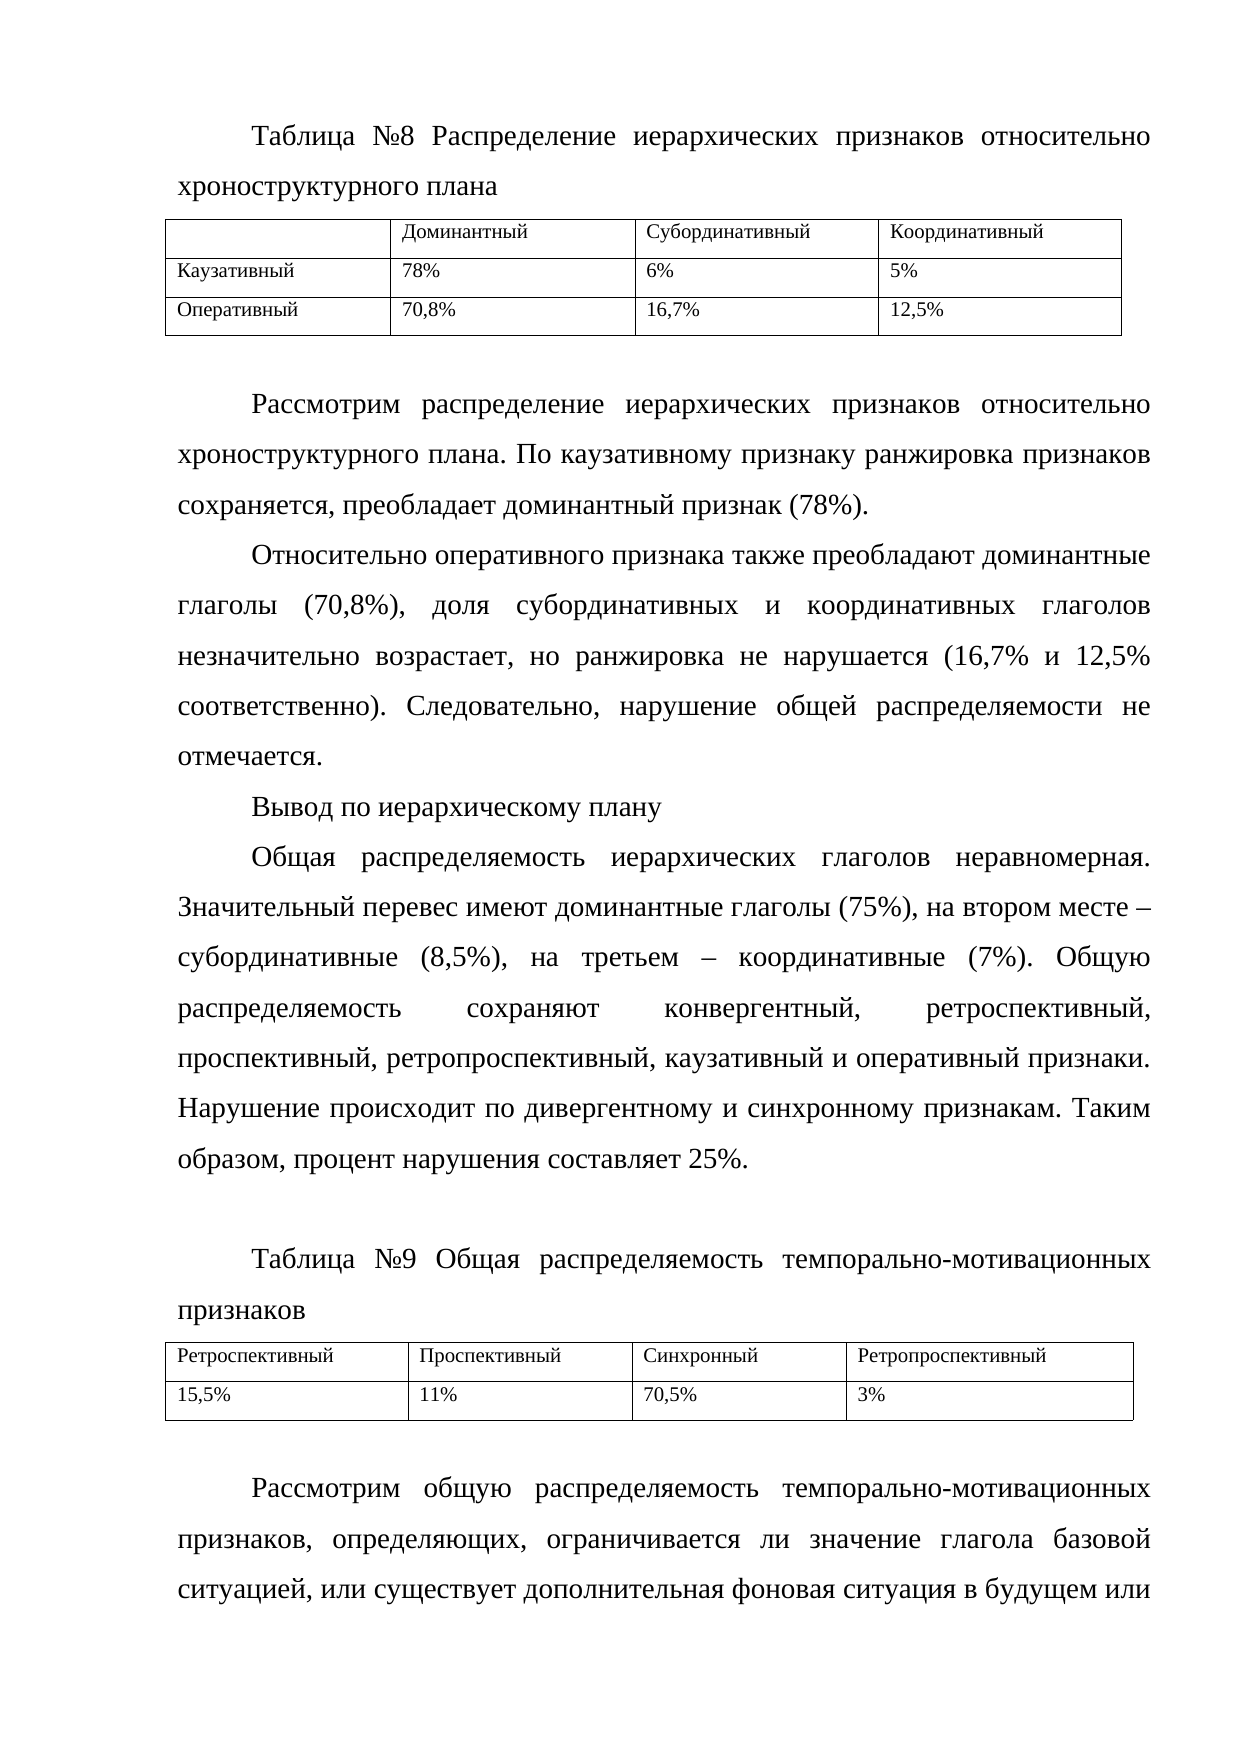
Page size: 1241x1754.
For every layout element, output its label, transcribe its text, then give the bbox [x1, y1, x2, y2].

text Рассмотрим распределение иерархических признаков относительно хроноструктурного плана. По каузативному признаку ранжировка признаков сохраняется, преобладает доминантный признак (78%). [177, 386, 1152, 520]
table_cell 15,5% [166, 1382, 408, 1420]
table_header Ретроспективный [166, 1343, 408, 1381]
text Таблица №9 Общая распределяемость темпорально-мотивационных признаков [177, 1241, 1152, 1325]
table_header Ретропроспективный [847, 1343, 1133, 1381]
table_header Синхронный [633, 1343, 846, 1381]
table_header Проспективный [409, 1343, 632, 1381]
table_cell 11% [409, 1382, 632, 1420]
table_header Координативный [879, 220, 1121, 258]
text Относительно оперативного признака также преобладают доминантные глаголы (70,8%), доля субординативных и координативных глаголов незначительно возрастает, но ранжировка не нарушается (16,7% и 12,5% соответственно). Следовательно, нарушение общей распределяемости не отмечается. [177, 537, 1152, 772]
text Вывод по иерархическому плану [177, 789, 1152, 822]
text Таблица №8 Распределение иерархических признаков относительно хроноструктурного плана [177, 118, 1152, 202]
table_cell Оперативный [166, 298, 390, 335]
table_cell 5% [879, 259, 1121, 296]
table_cell 16,7% [636, 298, 878, 335]
table_cell Каузативный [166, 259, 390, 296]
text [177, 1471, 1152, 1605]
table_header [166, 220, 390, 258]
table_header Субординативный [636, 220, 878, 258]
table_cell 70,5% [633, 1382, 846, 1420]
table_cell 70,8% [391, 298, 635, 335]
table_cell 12,5% [879, 298, 1121, 335]
table_cell 78% [391, 259, 635, 296]
text Общая распределяемость иерархических глаголов неравномерная. Значительный перевес имеют доминантные глаголы (75%), на втором месте – субординативные (8,5%), на третьем – координативные (7%). Общую распределяемость сохраняют конвергентный, ретроспективный, проспективный, ретропроспективный, каузативный и оперативный признаки. Нарушение происходит по дивергентному и синхронному признакам. Таким образом, процент нарушения составляет 25%. [177, 839, 1152, 1174]
table_cell 3% [847, 1382, 1133, 1420]
table_header Доминантный [391, 220, 635, 258]
table_cell 6% [636, 259, 878, 296]
